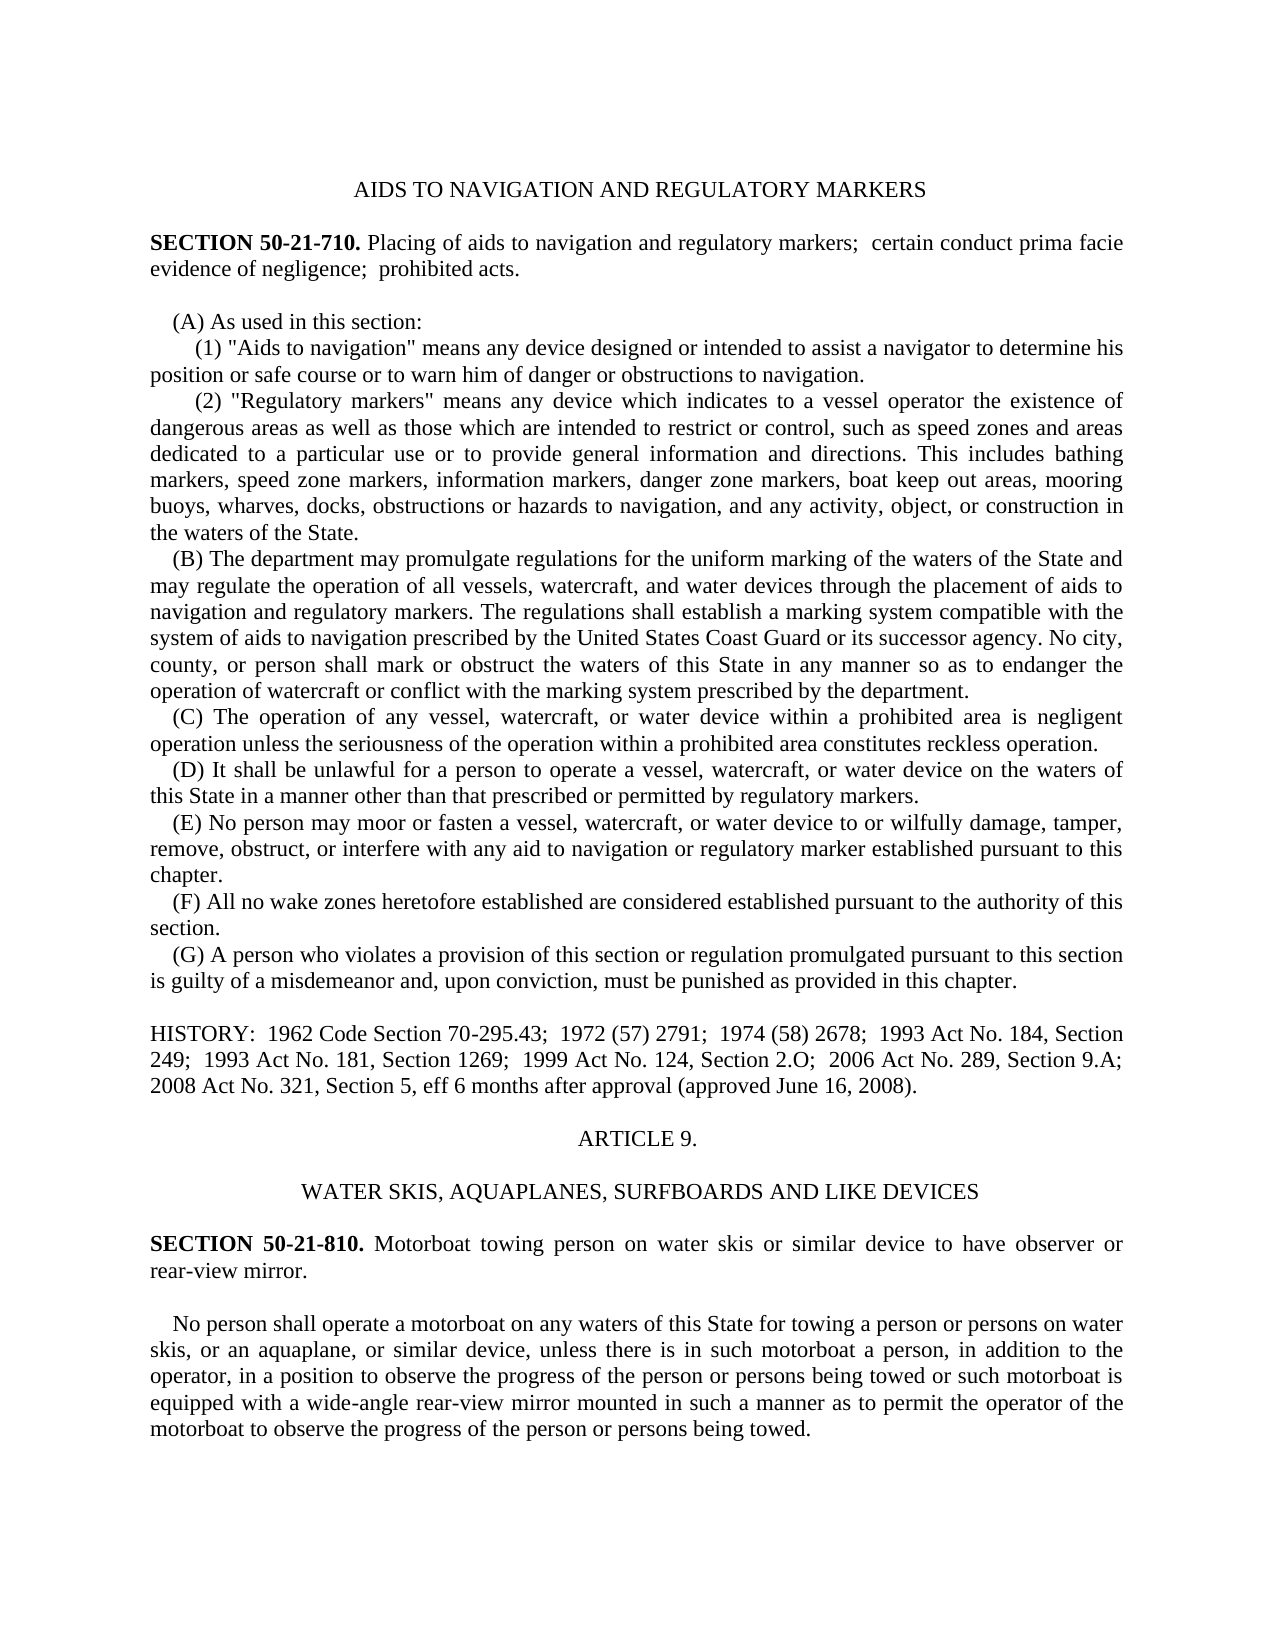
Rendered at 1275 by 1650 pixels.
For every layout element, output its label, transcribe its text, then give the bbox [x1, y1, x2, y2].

text (D) It shall be unlawful for a person to operate a vessel, watercraft, or water device on the waters of this State in a manner other than that prescribed or permitted by regulatory markers. [150, 756, 1125, 809]
text WATER SKIS, AQUAPLANES, SURFBOARDS AND LIKE DEVICES [150, 1178, 1125, 1204]
text SECTION 50-21-710. Placing of aids to navigation and regulatory markers; certain conduct prima facie evidence of negligence; prohibited acts. [150, 229, 1125, 282]
text (E) No person may moor or fasten a vessel, watercraft, or water device to or wilfully damage, tamper, remove, obstruct, or interfere with any aid to navigation or regulatory marker established pursuant to this chapter. [150, 809, 1125, 888]
text (C) The operation of any vessel, watercraft, or water device within a prohibited area is negligent operation unless the seriousness of the operation within a prohibited area constitutes reckless operation. [150, 703, 1125, 756]
text SECTION 50-21-810. Motorboat towing person on water skis or similar device to have observer or rear-view mirror. [150, 1231, 1125, 1283]
text No person shall operate a motorboat on any waters of this State for towing a person or persons on water skis, or an aquaplane, or similar device, unless there is in such motorboat a person, in addition to the operator, in a position to observe the progress of the person or persons being towed or such motorboat is equipped with a wide-angle rear-view mirror mounted in such a manner as to permit the operator of the motorboat to observe the progress of the person or persons being towed. [150, 1309, 1125, 1441]
text (F) All no wake zones heretofore established are considered established pursuant to the authority of this section. [150, 888, 1125, 941]
text (B) The department may promulgate regulations for the uniform marking of the waters of the State and may regulate the operation of all vessels, watercraft, and water devices through the placement of aids to navigation and regulatory markers. The regulations shall establish a marking system compatible with the system of aids to navigation prescribed by the United States Coast Guard or its successor agency. No city, county, or person shall mark or obstruct the waters of this State in any manner so as to endanger the operation of watercraft or conflict with the marking system prescribed by the department. [150, 545, 1125, 703]
text (1) "Aids to navigation" means any device designed or intended to assist a navigator to determine his position or safe course or to warn him of danger or obstructions to navigation. [150, 334, 1125, 387]
text ARTICLE 9. [150, 1125, 1125, 1151]
text HISTORY: 1962 Code Section 70-295.43; 1972 (57) 2791; 1974 (58) 2678; 1993 Act No. 184, Section 249; 1993 Act No. 181, Section 1269; 1999 Act No. 124, Section 2.O; 2006 Act No. 289, Section 9.A; 2008 Act No. 321, Section 5, eff 6 months after approval (approved June 16, 2008). [150, 1020, 1125, 1099]
text (A) As used in this section: [150, 308, 1125, 334]
text (2) "Regulatory markers" means any device which indicates to a vessel operator the existence of dangerous areas as well as those which are intended to restrict or control, such as speed zones and areas dedicated to a particular use or to provide general information and directions. This includes bathing markers, speed zone markers, information markers, danger zone markers, boat keep out areas, mooring buoys, wharves, docks, obstructions or hazards to navigation, and any activity, object, or construction in the waters of the State. [150, 387, 1125, 545]
text AIDS TO NAVIGATION AND REGULATORY MARKERS [150, 176, 1125, 203]
text (G) A person who violates a provision of this section or regulation promulgated pursuant to this section is guilty of a misdemeanor and, upon conviction, must be punished as provided in this chapter. [150, 941, 1125, 993]
